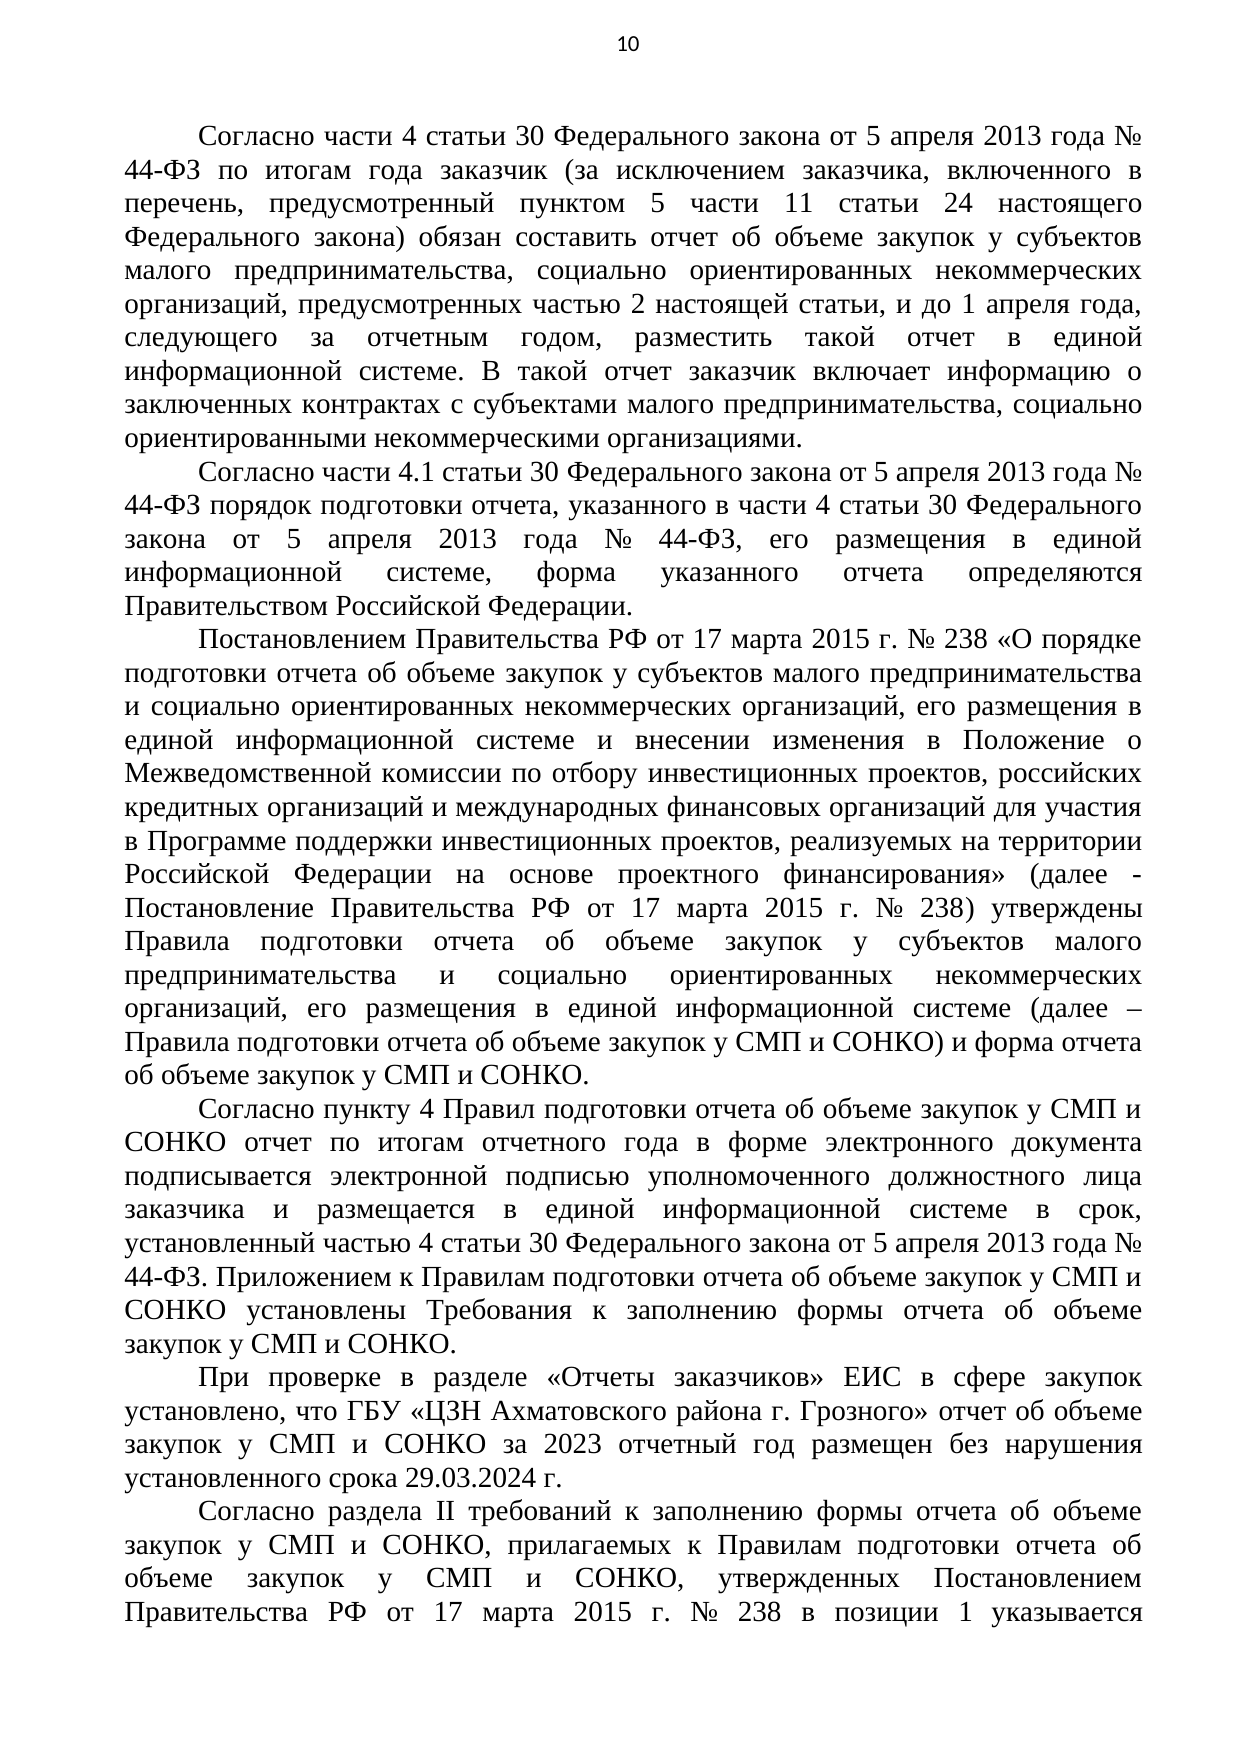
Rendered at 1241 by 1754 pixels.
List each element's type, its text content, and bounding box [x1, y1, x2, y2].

text Постановлением Правительства РФ от 17 марта 2015 г. № 238 «О порядке подготовки отчета об объеме закупок у субъектов малого предпринимательства и социально ориентированных некоммерческих организаций, его размещения в единой информационной системе и внесении изменения в Положение о Межведомственной комиссии по отбору инвестиционных проектов, российских кредитных организаций и международных финансовых организаций для участия в Программе поддержки инвестиционных проектов, реализуемых на территории Российской Федерации на основе проектного финансирования» (далее - Постановление Правительства РФ от 17 марта 2015 г. № 238) утверждены Правила подготовки отчета об объеме закупок у субъектов малого предпринимательства и социально ориентированных некоммерческих организаций, его размещения в единой информационной системе (далее – Правила подготовки отчета об объеме закупок у СМП и СОНКО) и форма отчета об объеме закупок у СМП и СОНКО. [118, 621, 1137, 1091]
text Согласно части 4.1 статьи 30 Федерального закона от 5 апреля 2013 года № 44-ФЗ порядок подготовки отчета, указанного в части 4 статьи 30 Федерального закона от 5 апреля 2013 года № 44-ФЗ, его размещения в единой информационной системе, форма указанного отчета определяются Правительством Российской Федерации. [118, 454, 1137, 621]
text При проверке в разделе «Отчеты заказчиков» ЕИС в сфере закупок установлено, что ГБУ «ЦЗН Ахматовского района г. Грозного» отчет об объеме закупок у СМП и СОНКО за 2023 отчетный год размещен без нарушения установленного срока 29.03.2024 г. [118, 1359, 1137, 1493]
text Согласно пункту 4 Правил подготовки отчета об объеме закупок у СМП и СОНКО отчет по итогам отчетного года в форме электронного документа подписывается электронной подписью уполномоченного должностного лица заказчика и размещается в единой информационной системе в срок, установленный частью 4 статьи 30 Федерального закона от 5 апреля 2013 года № 44-ФЗ. Приложением к Правилам подготовки отчета об объеме закупок у СМП и СОНКО установлены Требования к заполнению формы отчета об объеме закупок у СМП и СОНКО. [118, 1091, 1137, 1359]
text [118, 1493, 1137, 1628]
text Согласно части 4 статьи 30 Федерального закона от 5 апреля 2013 года № 44-ФЗ по итогам года заказчик (за исключением заказчика, включенного в перечень, предусмотренный пунктом 5 части 11 статьи 24 настоящего Федерального закона) обязан составить отчет об объеме закупок у субъектов малого предпринимательства, социально ориентированных некоммерческих организаций, предусмотренных частью 2 настоящей статьи, и до 1 апреля года, следующего за отчетным годом, разместить такой отчет в единой информационной системе. В такой отчет заказчик включает информацию о заключенных контрактах с субъектами малого предпринимательства, социально ориентированными некоммерческими организациями. [118, 118, 1137, 454]
